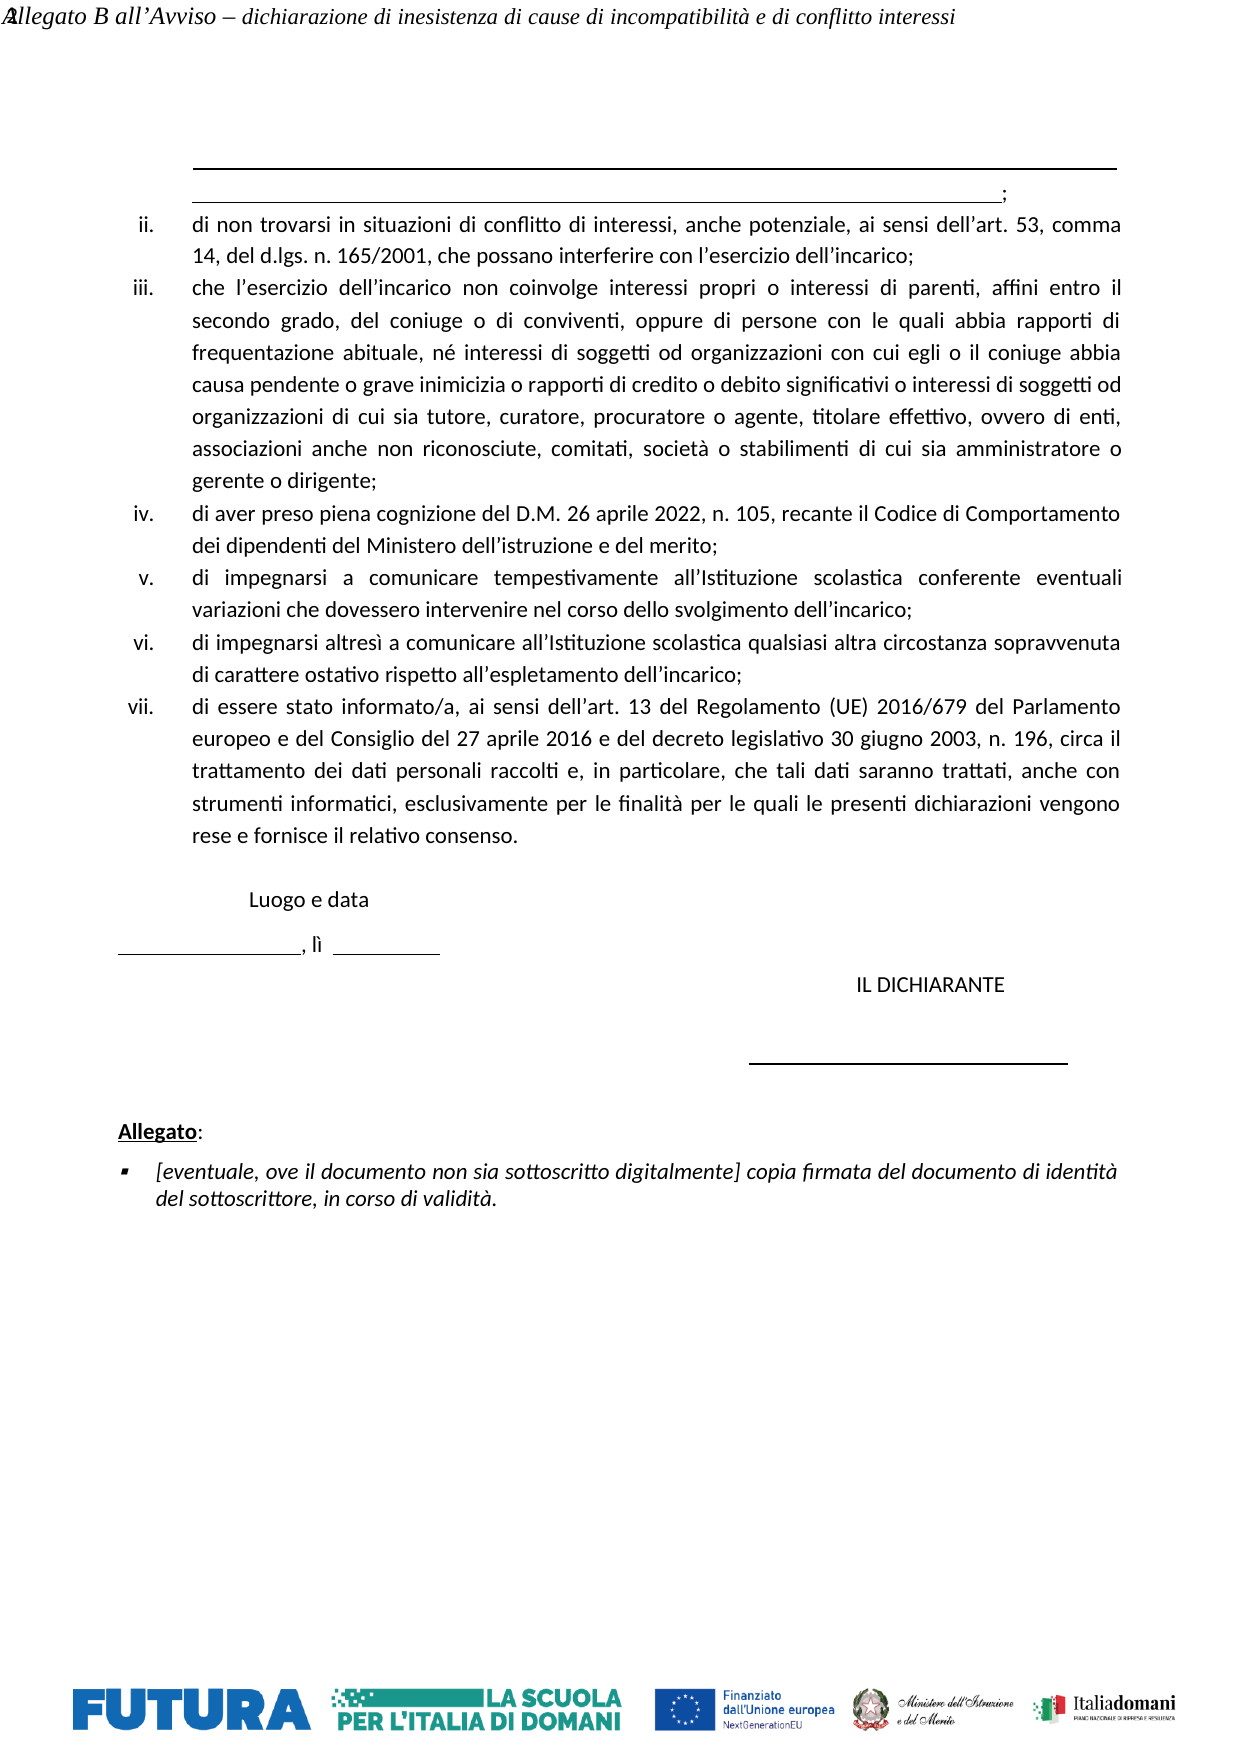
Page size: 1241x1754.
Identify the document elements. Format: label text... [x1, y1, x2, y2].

text ; [192, 178, 1138, 206]
list di aver preso piena cognizione del D.M. 26 aprile 2022, n. 105, recante il Codice di Comportamento dei dipendenti del Ministero dell’istruzione e del merito; [133, 499, 1122, 559]
text IL DICHIARANTE [106, 970, 1005, 998]
list di impegnarsi altresì a comunicare all’Istituzione scolastica qualsiasi altra circostanza sopravvenuta di carattere ostativo rispetto all’espletamento dell’incarico; [133, 628, 1122, 688]
text Luogo e data [249, 885, 1138, 913]
list che l’esercizio dell’incarico non coinvolge interessi propri o interessi di parenti, affini entro il secondo grado, del coniuge o di conviventi, oppure di persone con le quali abbia rapporti di frequentazione abituale, né interessi di soggetti od organizzazioni con cui egli o il coniuge abbia causa pendente o grave inimicizia o rapporti di credito o debito significativi o interessi di soggetti od organizzazioni di cui sia tutore, curatore, procuratore o agente, titolare effettivo, ovvero di enti, associazioni anche non riconosciute, comitati, società o stabilimenti di cui sia amministratore o gerente o dirigente; [133, 273, 1123, 495]
picture [72, 1688, 1176, 1732]
text Allegato: [118, 1117, 1138, 1145]
list [eventuale, ove il documento non sia sottoscritto digitalmente] copia firmata del documento di identità del sottoscrittore, in corso di validità. [118, 1158, 1123, 1213]
list di non trovarsi in situazioni di conflitto di interessi, anche potenziale, ai sensi dell’art. 53, comma 14, del d.lgs. n. 165/2001, che possano interferire con l’esercizio dell’incarico; [138, 210, 1122, 269]
list di essere stato informato/a, ai sensi dell’art. 13 del Regolamento (UE) 2016/679 del Parlamento europeo e del Consiglio del 27 aprile 2016 e del decreto legislativo 30 giugno 2003, n. 196, circa il trattamento dei dati personali raccolti e, in particolare, che tali dati saranno trattati, anche con strumenti informatici, esclusivamente per le finalità per le quali le presenti dichiarazioni vengono rese e fornisce il relativo consenso. [128, 692, 1122, 849]
list di impegnarsi a comunicare tempestivamente all’Istituzione scolastica conferente eventuali variazioni che dovessero intervenire nel corso dello svolgimento dell’incarico; [138, 563, 1123, 623]
text , lì [118, 930, 1138, 958]
